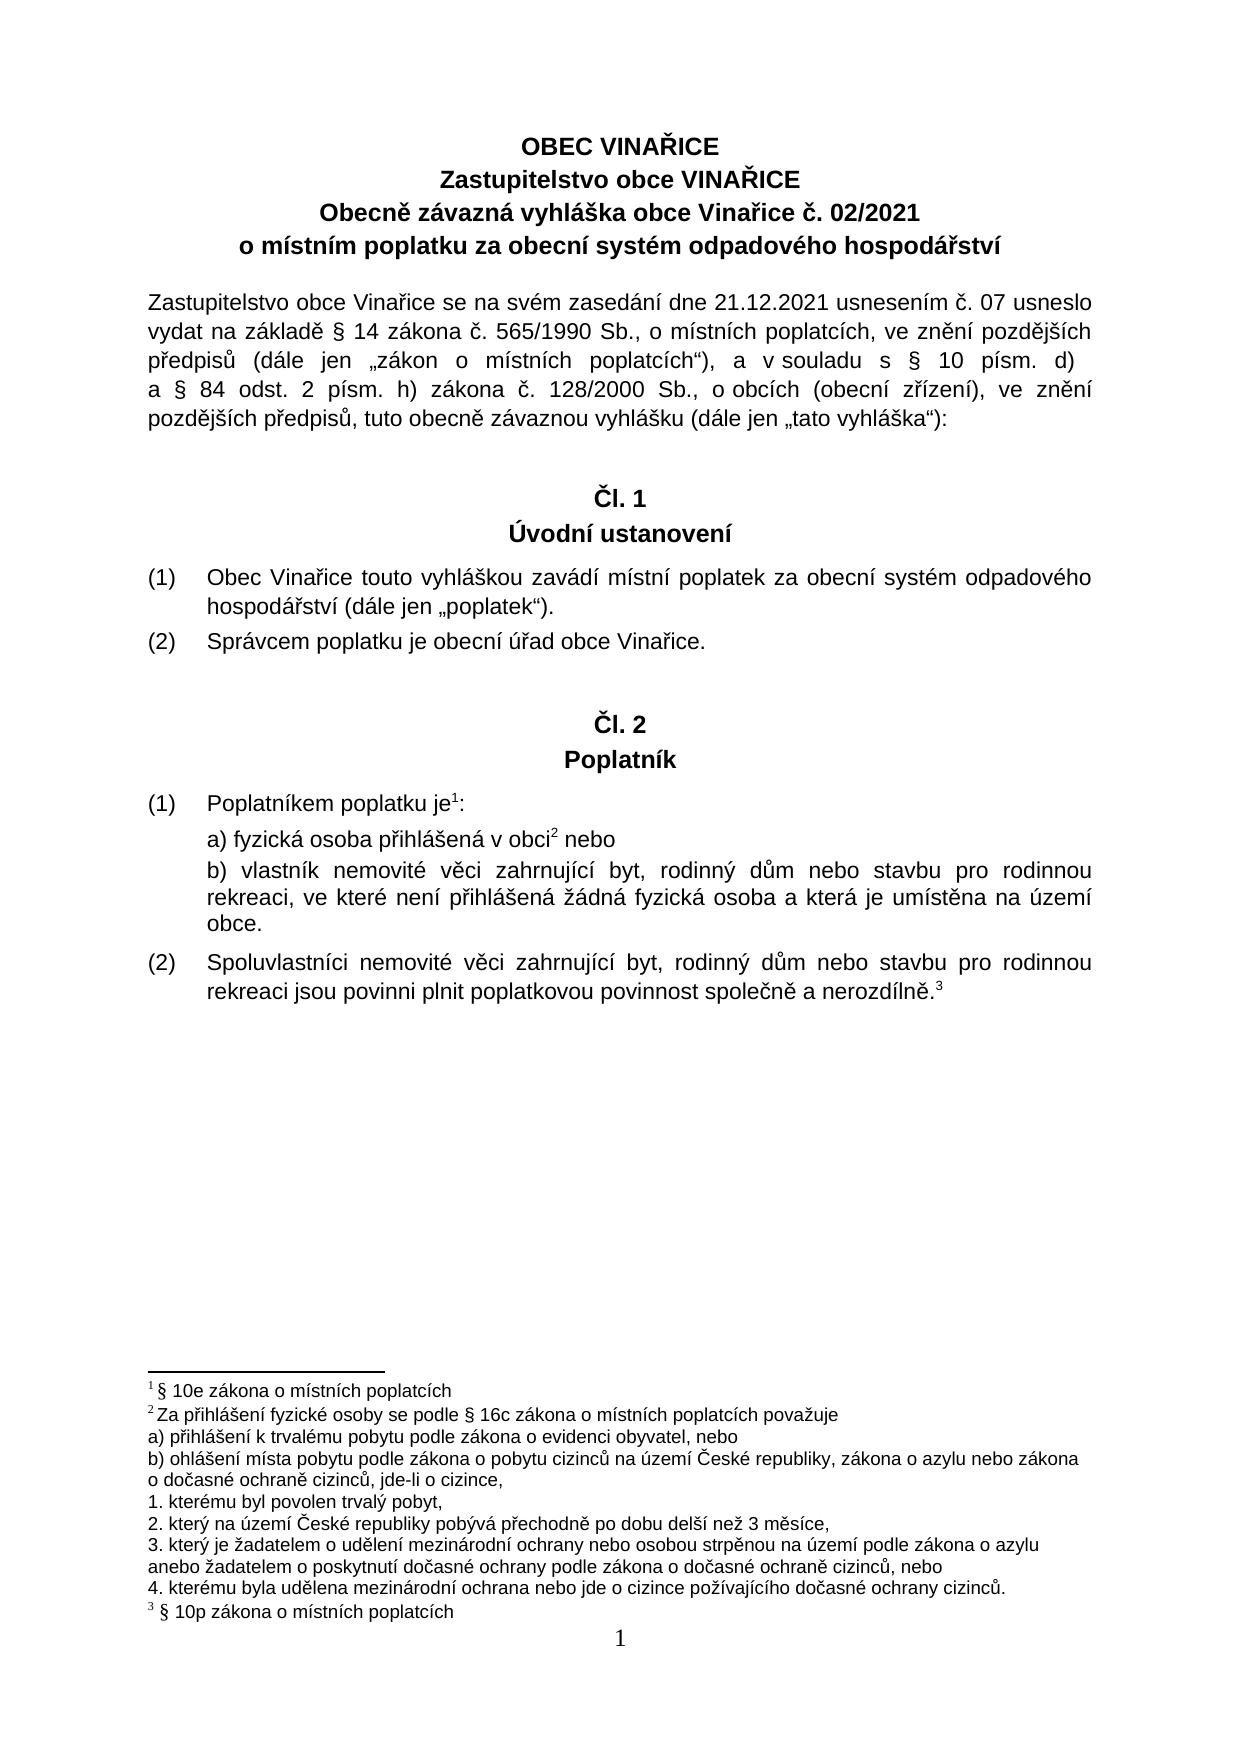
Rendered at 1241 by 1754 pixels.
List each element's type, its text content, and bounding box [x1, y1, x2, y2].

text Zastupitelstvo obce Vinařice se na svém zasedání dne 21.12.2021 usnesením č. 07 usneslo vydat na základě § 14 zákona č. 565/1990 Sb., o místních poplatcích, ve znění pozdějších předpisů (dále jen „zákon o místních poplatcích“), a v souladu s § 10 písm. d) a § 84 odst. 2 písm. h) zákona č. 128/2000 Sb., o obcích (obecní zřízení), ve znění pozdějších předpisů, tuto obecně závaznou vyhlášku (dále jen „tato vyhláška“): [148, 289, 1093, 431]
text Čl. 1 [148, 484, 1093, 512]
text Obecně závazná vyhláška obce Vinařice č. 02/2021 [148, 198, 1093, 227]
list Obec Vinařice touto vyhláškou zavádí místní poplatek za obecní systém odpadového hospodářství (dále jen „poplatek“). [148, 564, 1093, 619]
list Spoluvlastníci nemovité věci zahrnující byt, rodinný dům nebo stavbu pro rodinnou rekreaci jsou povinni plnit poplatkovou povinnost společně a nerozdílně. [148, 949, 1093, 1004]
text b) vlastník nemovité věci zahrnující byt, rodinný dům nebo stavbu pro rodinnou rekreaci, ve které není přihlášená žádná fyzická osoba a která je umístěna na území obce. [207, 857, 1093, 936]
text Zastupitelstvo obce VINAŘICE [148, 165, 1093, 194]
list Správcem poplatku je obecní úřad obce Vinařice. [148, 628, 1093, 655]
text Čl. 2 [148, 710, 1093, 739]
text a) fyzická osoba přihlášená v obci nebo [148, 826, 1093, 852]
text o místním poplatku za obecní systém odpadového hospodářství [148, 231, 1093, 260]
text Poplatník [148, 745, 1093, 774]
text OBEC VINAŘICE [148, 132, 1093, 161]
text Úvodní ustanovení [148, 519, 1093, 547]
list Poplatníkem poplatku je: [148, 790, 1093, 817]
